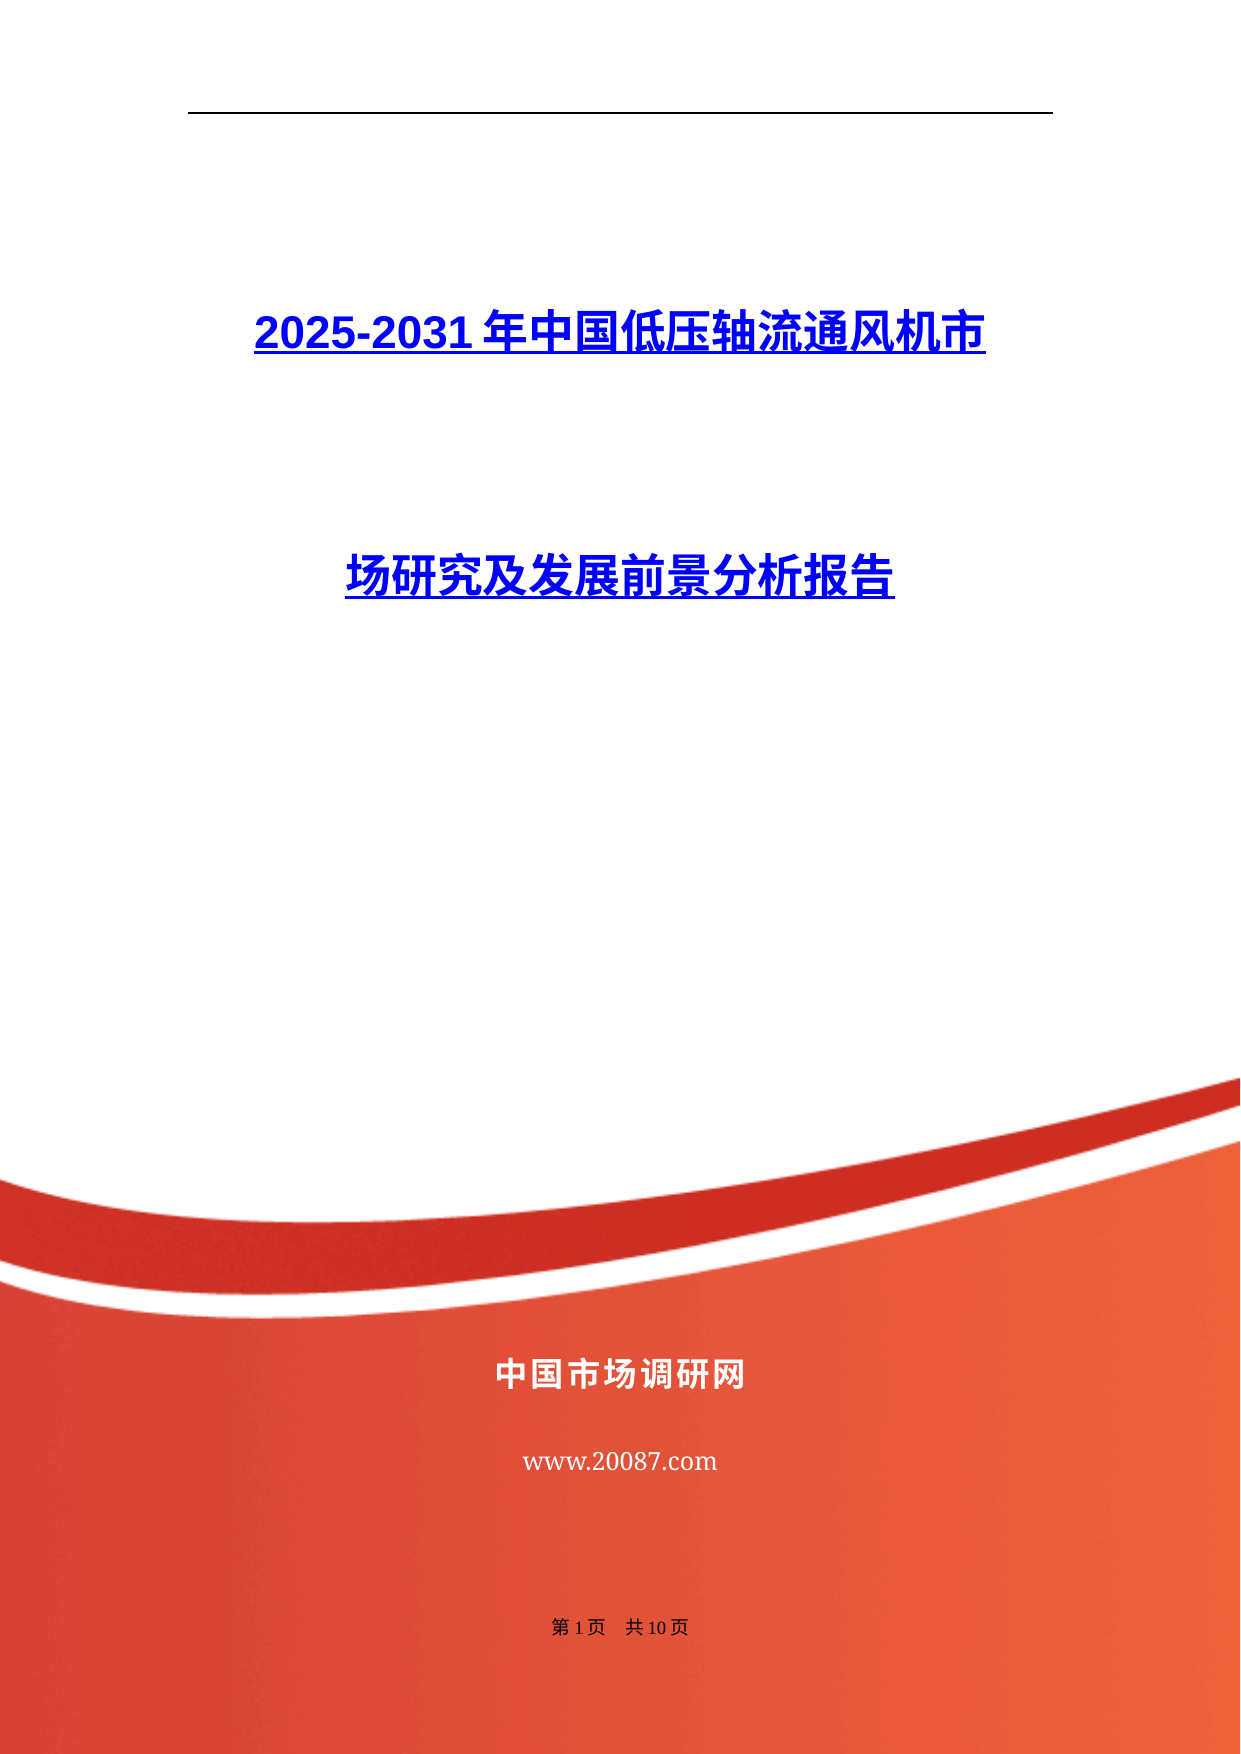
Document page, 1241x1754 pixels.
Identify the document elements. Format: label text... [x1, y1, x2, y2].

text www.20087.com [187, 1428, 1053, 1493]
picture [0, 1006, 1241, 1754]
table_header 2025-2031年中国低压轴流通风机市场研究及发展前景分析报告 [188, 207, 1053, 773]
subtitle 中国市场调研网 [187, 1339, 1053, 1404]
